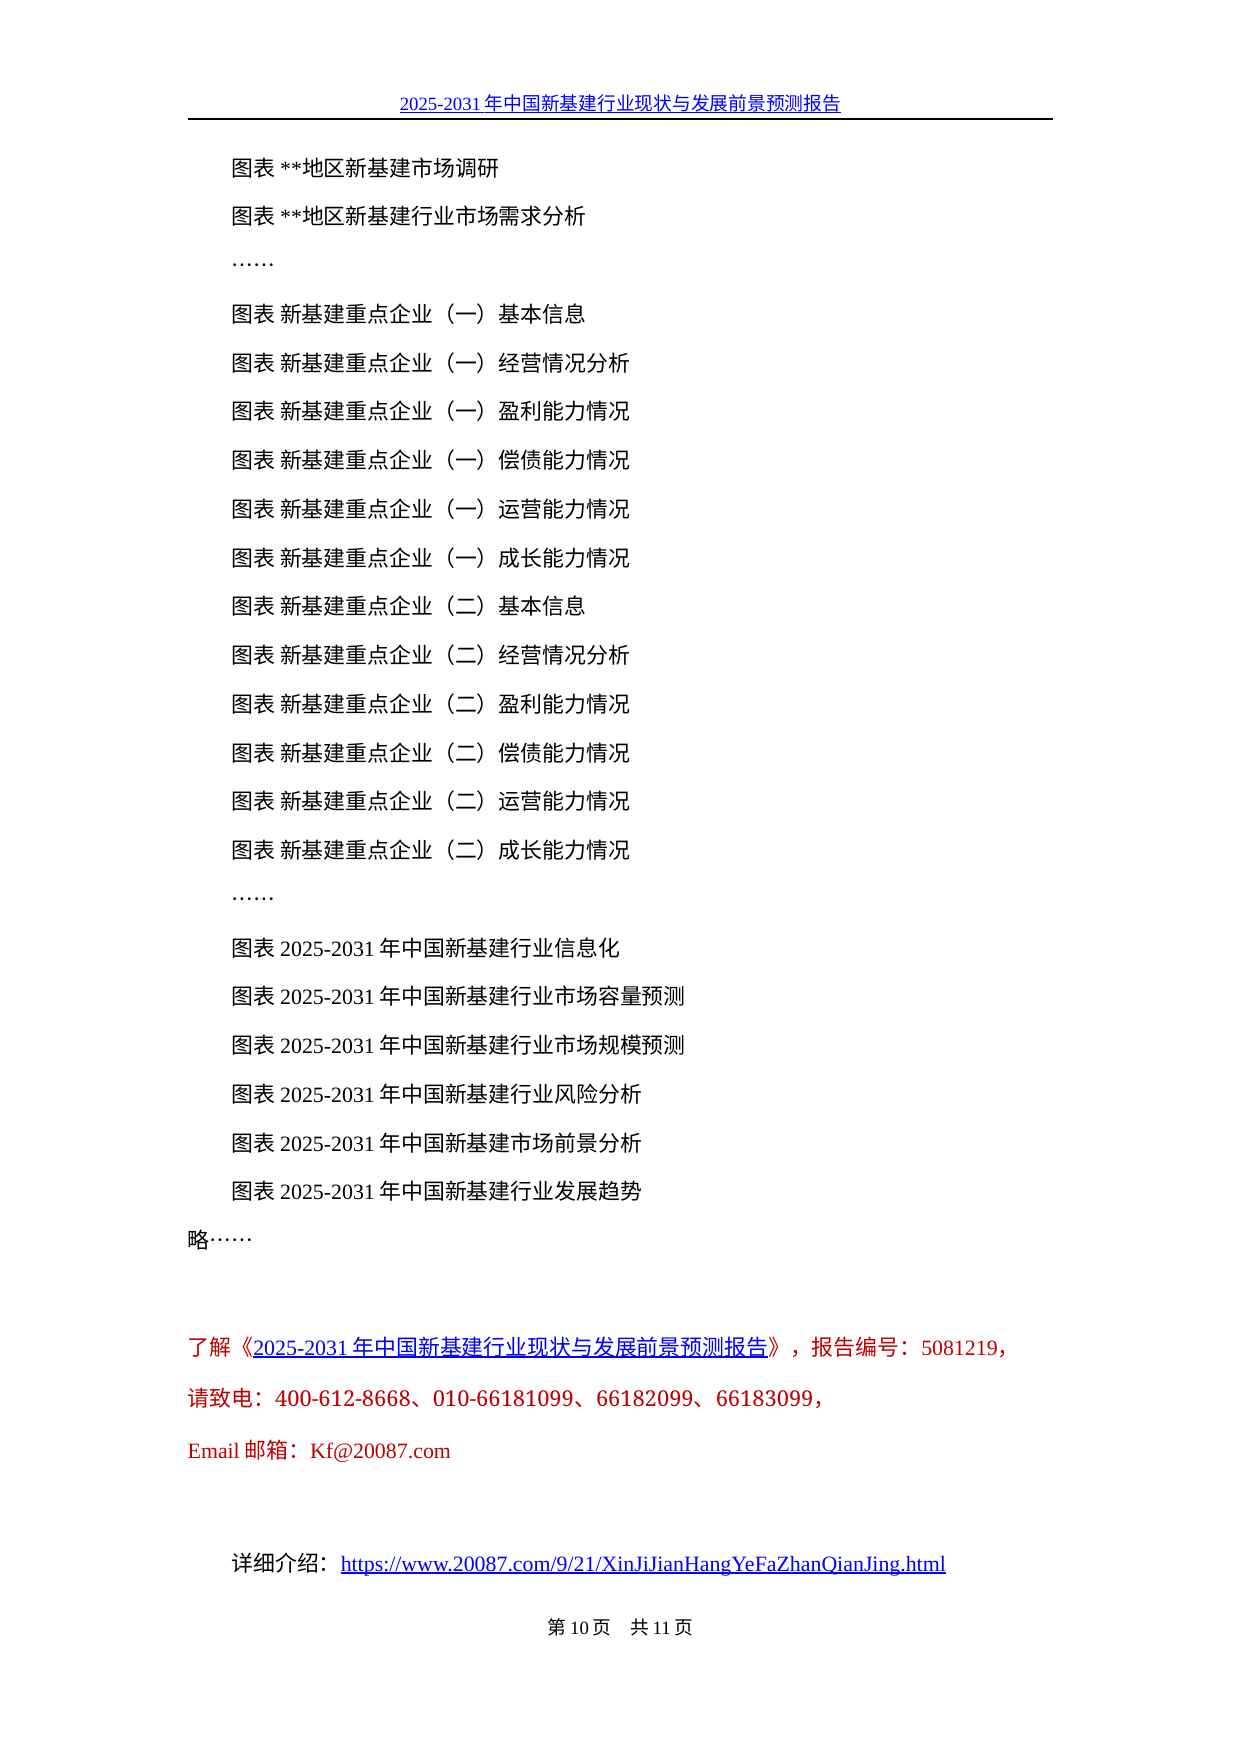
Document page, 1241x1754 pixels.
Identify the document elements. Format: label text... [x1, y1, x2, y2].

text 请致电：400-612-8668、010-66181099、66182099、66183099， [187, 1381, 1053, 1413]
text 了解《2025-2031年中国新基建行业现状与发展前景预测报告》，报告编号：5081219， [187, 1329, 1053, 1362]
text Email邮箱：Kf@20087.com [187, 1432, 1053, 1465]
text 详细介绍：https://www.20087.com/9/21/XinJiJianHangYeFaZhanQianJing.html [187, 1545, 1053, 1578]
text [187, 150, 1053, 1255]
